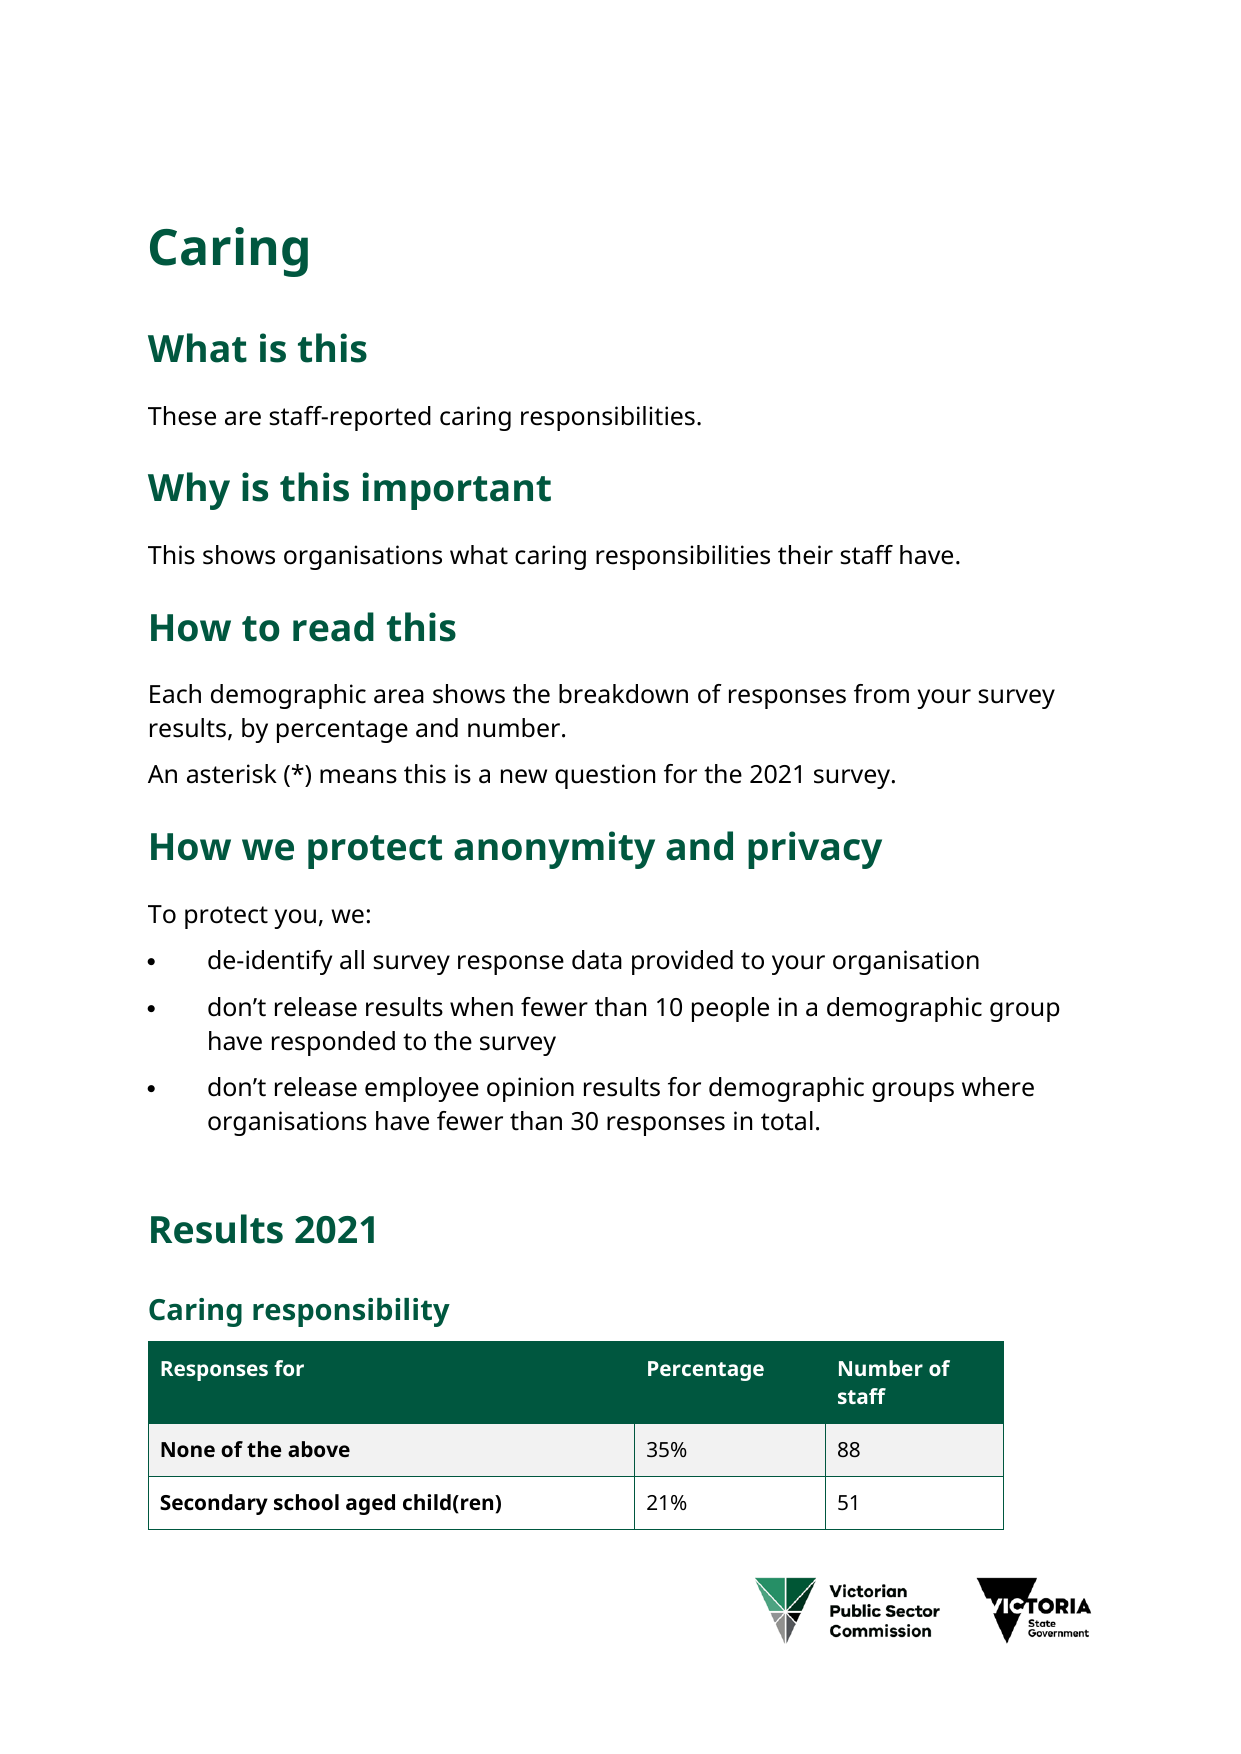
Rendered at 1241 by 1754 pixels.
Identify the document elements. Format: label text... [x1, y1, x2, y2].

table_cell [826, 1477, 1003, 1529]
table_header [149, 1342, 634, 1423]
subtitle Results 2021 [148, 1203, 1092, 1254]
list de-identify all survey response data provided to your organisation [148, 943, 1092, 977]
subtitle Caring responsibility [148, 1290, 1092, 1329]
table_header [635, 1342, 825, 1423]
subtitle Why is this important [148, 462, 1092, 513]
text This shows organisations what caring responsibilities their staff have. [148, 538, 1092, 572]
text To protect you, we: [148, 896, 1092, 930]
subtitle How to read this [148, 601, 1092, 652]
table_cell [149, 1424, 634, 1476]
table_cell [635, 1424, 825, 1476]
subtitle Caring [148, 212, 1092, 280]
text An asterisk (*) means this is a new question for the 2021 survey. [148, 757, 1092, 791]
subtitle What is this [148, 323, 1092, 374]
text These are staff-reported caring responsibilities. [148, 398, 1092, 433]
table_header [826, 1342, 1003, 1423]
list don’t release employee opinion results for demographic groups where organisations have fewer than 30 responses in total. [148, 1070, 1092, 1138]
text Each demographic area shows the breakdown of responses from your survey results, by percentage and number. [148, 677, 1092, 745]
picture [754, 1577, 1093, 1645]
list don’t release results when fewer than 10 people in a demographic group have responded to the survey [148, 989, 1092, 1057]
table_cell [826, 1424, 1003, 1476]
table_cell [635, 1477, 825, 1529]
subtitle How we protect anonymity and privacy [148, 820, 1092, 871]
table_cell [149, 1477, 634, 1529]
